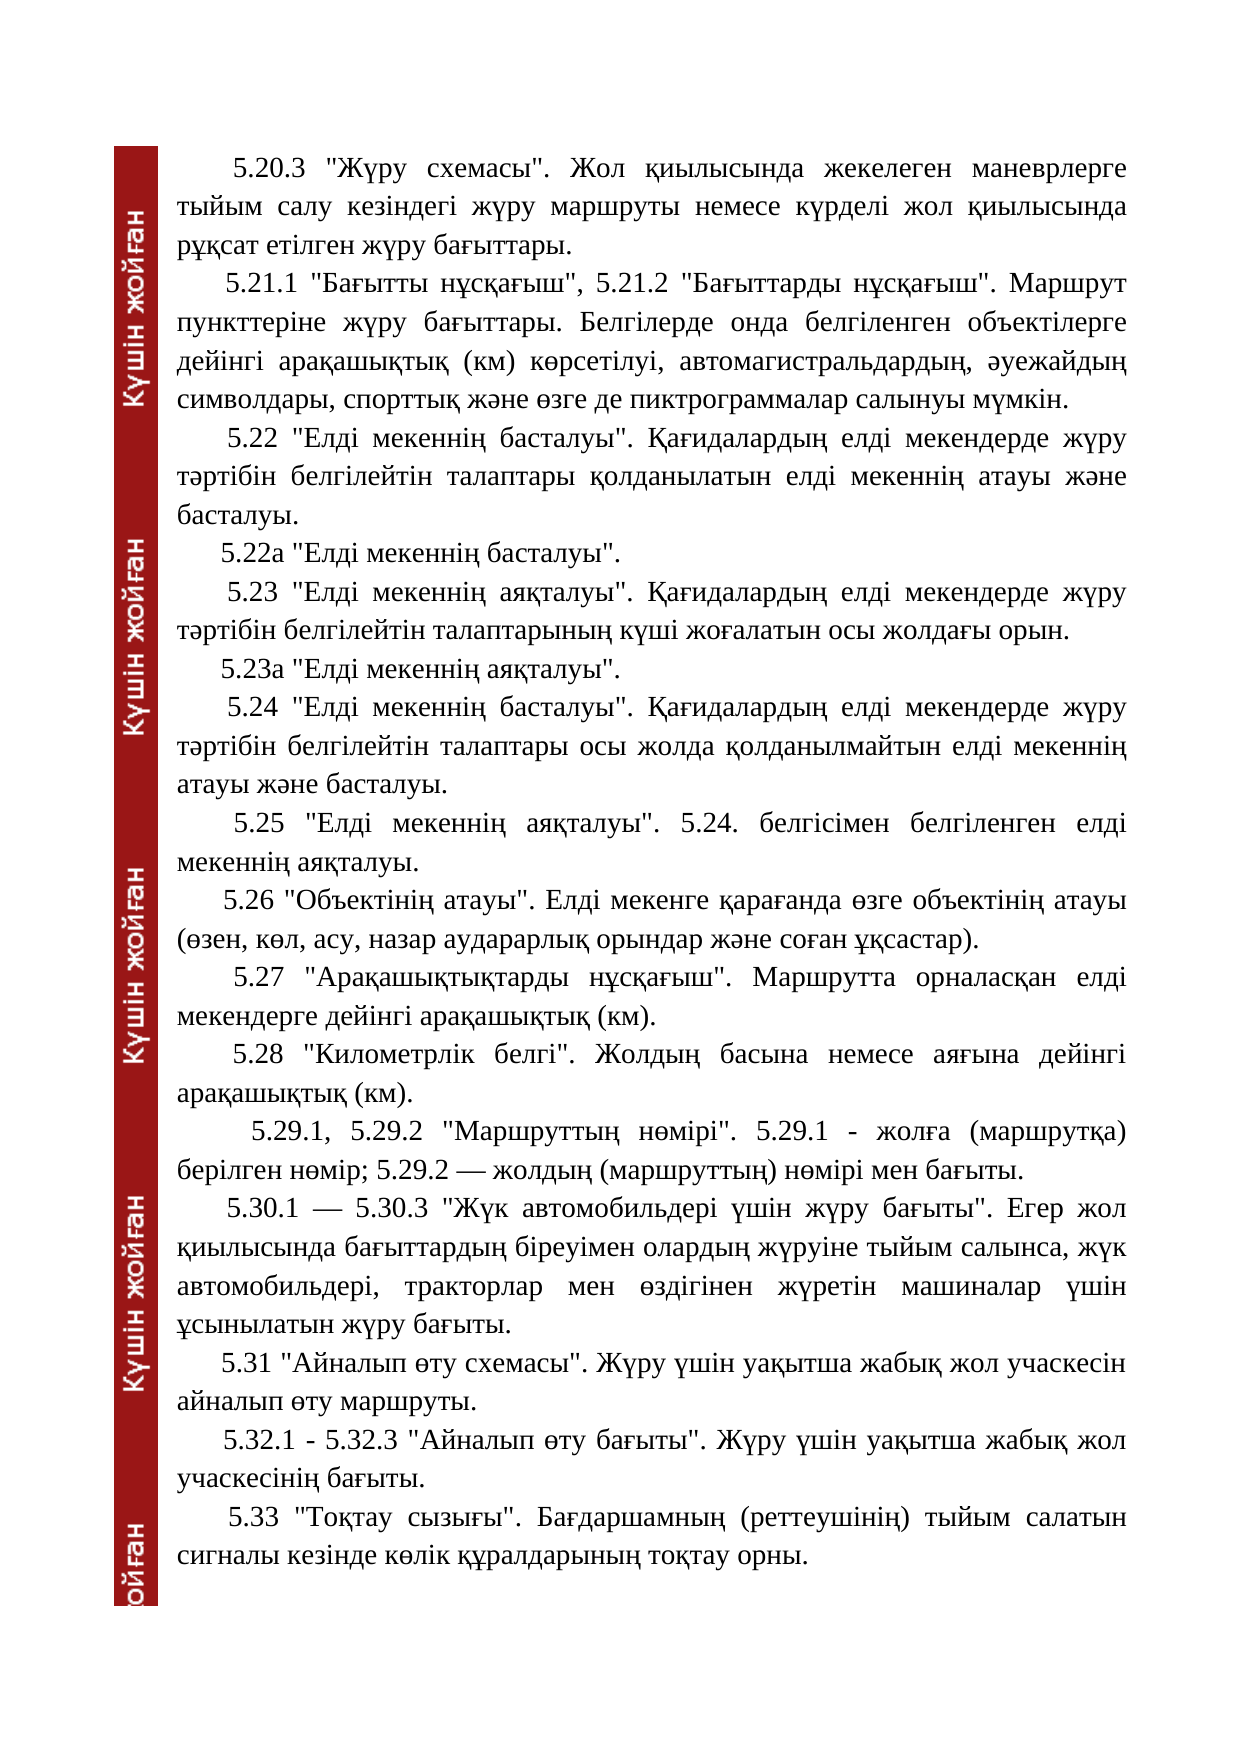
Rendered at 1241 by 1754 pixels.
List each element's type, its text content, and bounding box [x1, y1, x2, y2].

text 5.20.3 "Жүру схемасы". Жол қиылысында жекелеген маневрлерге тыйым салу кезіндегі жүру маршруты немесе күрделі жол қиылысында рұқсат етілген жүру бағыттары. [112, 150, 1128, 261]
picture [114, 1417, 158, 1422]
picture [114, 954, 158, 959]
text 5.30.1 — 5.30.3 "Жүк автомобильдері үшін жүру бағыты". Егер жол қиылысында бағыттардың біреуімен олардың жүруіне тыйым салынса, жүк автомобильдері, тракторлар мен өздігінен жүретін машиналар үшін ұсынылатын жүру бағыты. [112, 1191, 1128, 1340]
picture [114, 261, 158, 266]
text 5.32.1 - 5.32.3 "Айналып өту бағыты". Жүру үшін уақытша жабық жол учаскесінің бағыты. [112, 1422, 1128, 1494]
picture [114, 1340, 158, 1345]
text 5.23 "Елді мекеннің аяқталуы". Қағидалардың елді мекендерде жүру тәртібін белгілейтін талаптарының күші жоғалатын осы жолдағы орын. [112, 574, 1128, 646]
picture [114, 1031, 158, 1036]
text 5.22а "Елді мекеннің басталуы". [112, 535, 1128, 569]
text 5.24 "Елді мекеннің басталуы". Қағидалардың елді мекендерде жүру тәртібін белгілейтін талаптары осы жолда қолданылмайтын елді мекеннің атауы және басталуы. [112, 689, 1128, 800]
text 5.29.1, 5.29.2 "Маршруттың нөмірі". 5.29.1 - жолға (маршрутқа) берілген нөмір; 5.29.2 — жолдың (маршруттың) нөмірі мен бағыты. [112, 1113, 1128, 1186]
picture [114, 569, 158, 574]
text 5.33 "Тоқтау сызығы". Бағдаршамның (реттеушінің) тыйым салатын сигналы кезінде көлік құралдарының тоқтау орны. [112, 1499, 1128, 1571]
picture [114, 1494, 158, 1499]
picture [114, 684, 158, 689]
picture [114, 146, 158, 150]
text 5.21.1 "Бағытты нұсқағыш", 5.21.2 "Бағыттарды нұсқағыш". Маршрут пункттеріне жүру бағыттары. Белгілерде онда белгіленген объектілерге дейінгі арақашықтық (км) көрсетілуі, автомагистральдардың, әуежайдың символдары, спорттық және өзге де пиктрограммалар салынуы мүмкін. [112, 266, 1128, 415]
text 5.23а "Елді мекеннің аяқталуы". [112, 651, 1128, 684]
picture [114, 415, 158, 420]
text 5.25 "Елді мекеннің аяқталуы". 5.24. белгісімен белгіленген елді мекеннің аяқталуы. [112, 805, 1128, 877]
text 5.26 "Объектінің атауы". Елді мекенге қарағанда өзге объектінің атауы (өзен, көл, асу, назар аударарлық орындар және соған ұқсастар). [112, 882, 1128, 954]
text 5.31 "Айналып өту схемасы". Жүру үшін уақытша жабық жол учаскесін айналып өту маршруты. [112, 1345, 1128, 1417]
picture [114, 877, 158, 882]
picture [114, 1571, 158, 1606]
text 5.22 "Елді мекеннің басталуы". Қағидалардың елді мекендерде жүру тәртібін белгілейтін талаптары қолданылатын елді мекеннің атауы және басталуы. [112, 420, 1128, 530]
picture [114, 800, 158, 805]
picture [114, 530, 158, 535]
picture [114, 1108, 158, 1113]
text 5.28 "Километрлік белгі". Жолдың басына немесе аяғына дейінгі арақашықтық (км). [112, 1036, 1128, 1108]
text 5.27 "Арақашықтықтарды нұсқағыш". Маршрутта орналасқан елді мекендерге дейінгі арақашықтық (км). [112, 959, 1128, 1031]
picture [114, 646, 158, 651]
picture [114, 1186, 158, 1191]
